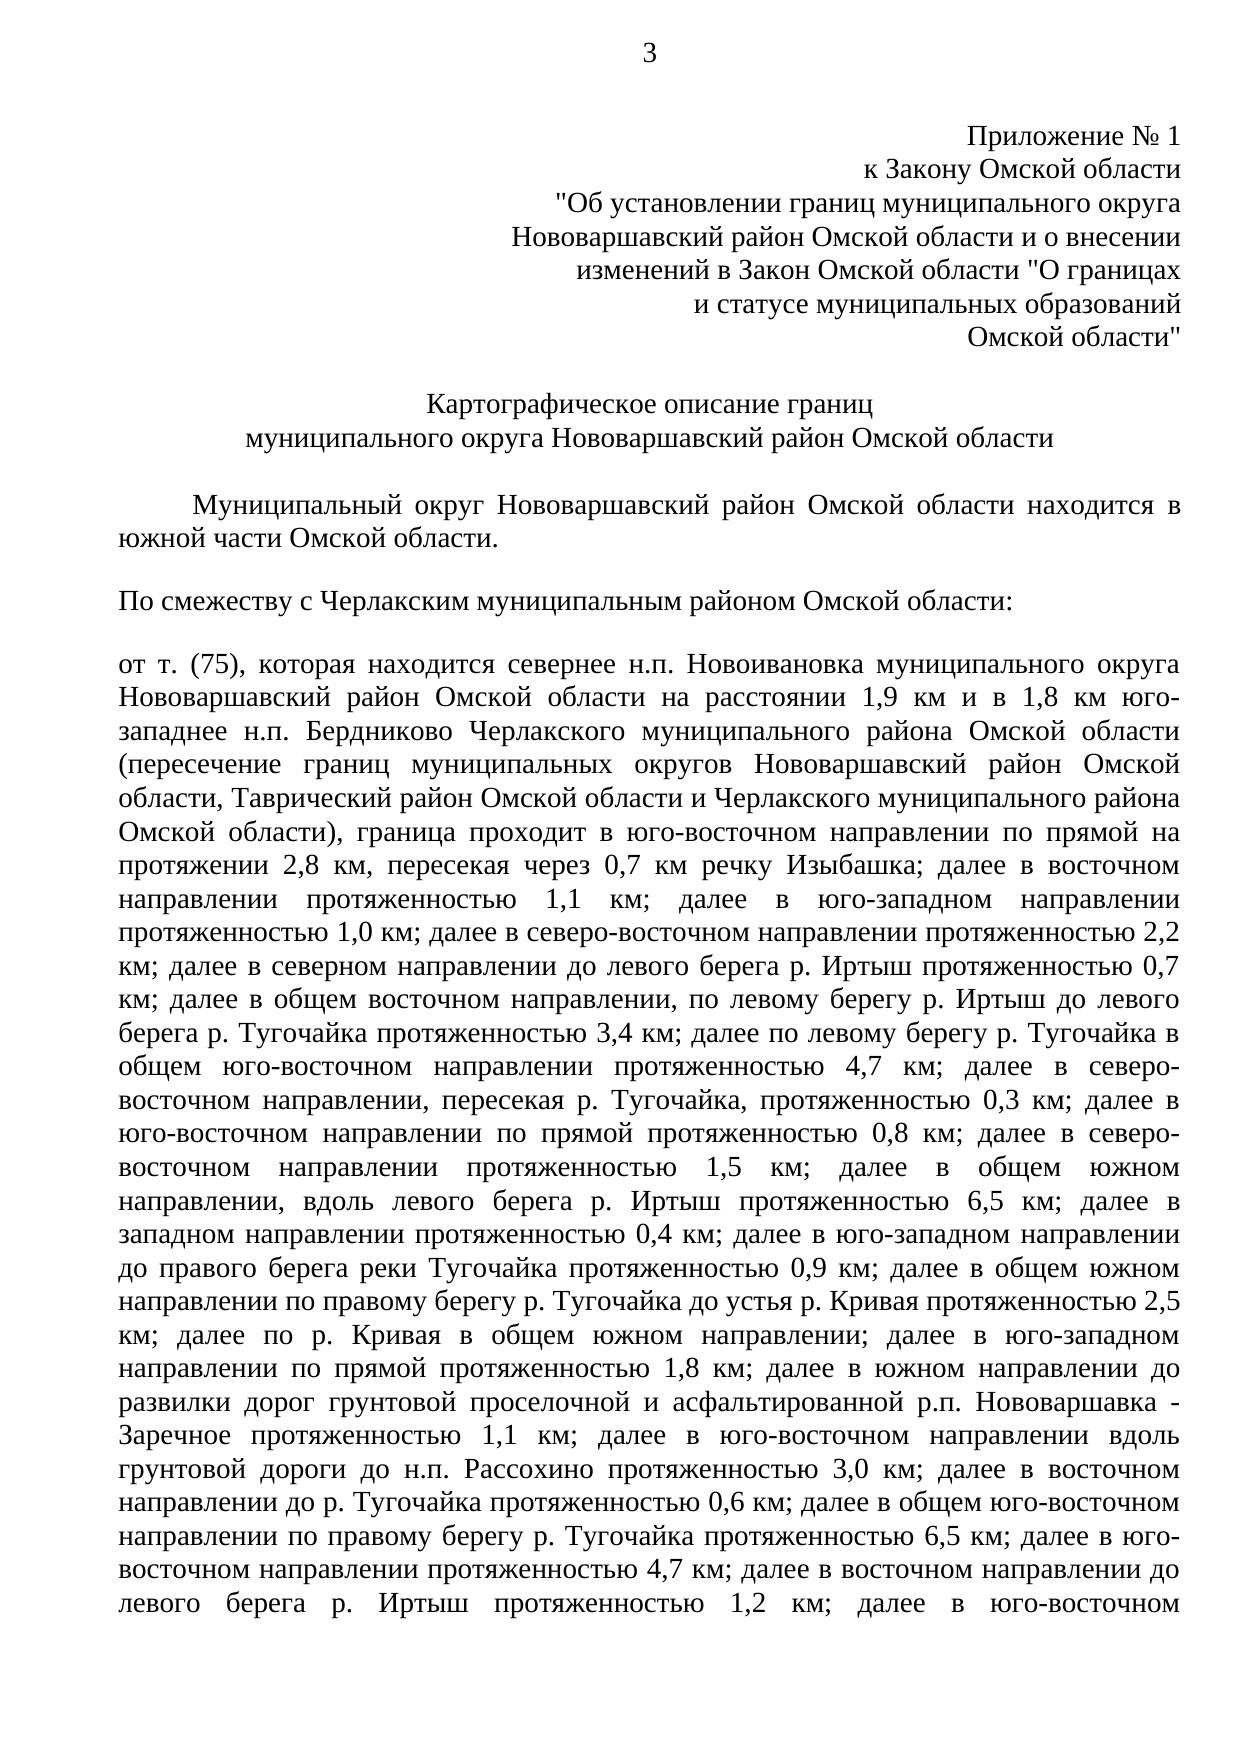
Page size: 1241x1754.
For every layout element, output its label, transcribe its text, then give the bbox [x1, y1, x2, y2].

text По смежеству с Черлакским муниципальным районом Омской области: [118, 583, 1181, 617]
text "Об установлении границ муниципального округа [118, 185, 1181, 219]
text муниципального округа Нововаршавский район Омской области [118, 420, 1181, 453]
text Нововаршавский район Омской области и о внесении изменений в Закон Омской области "О границах и статусе муниципальных образований Омской области" [118, 219, 1181, 353]
text Муниципальный округ Нововаршавский район Омской области находится в южной части Омской области. [118, 487, 1181, 554]
text к Закону Омской области [118, 152, 1181, 185]
text Приложение № 1 [118, 118, 1181, 152]
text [118, 646, 1181, 1619]
text Картографическое описание границ [118, 386, 1181, 420]
